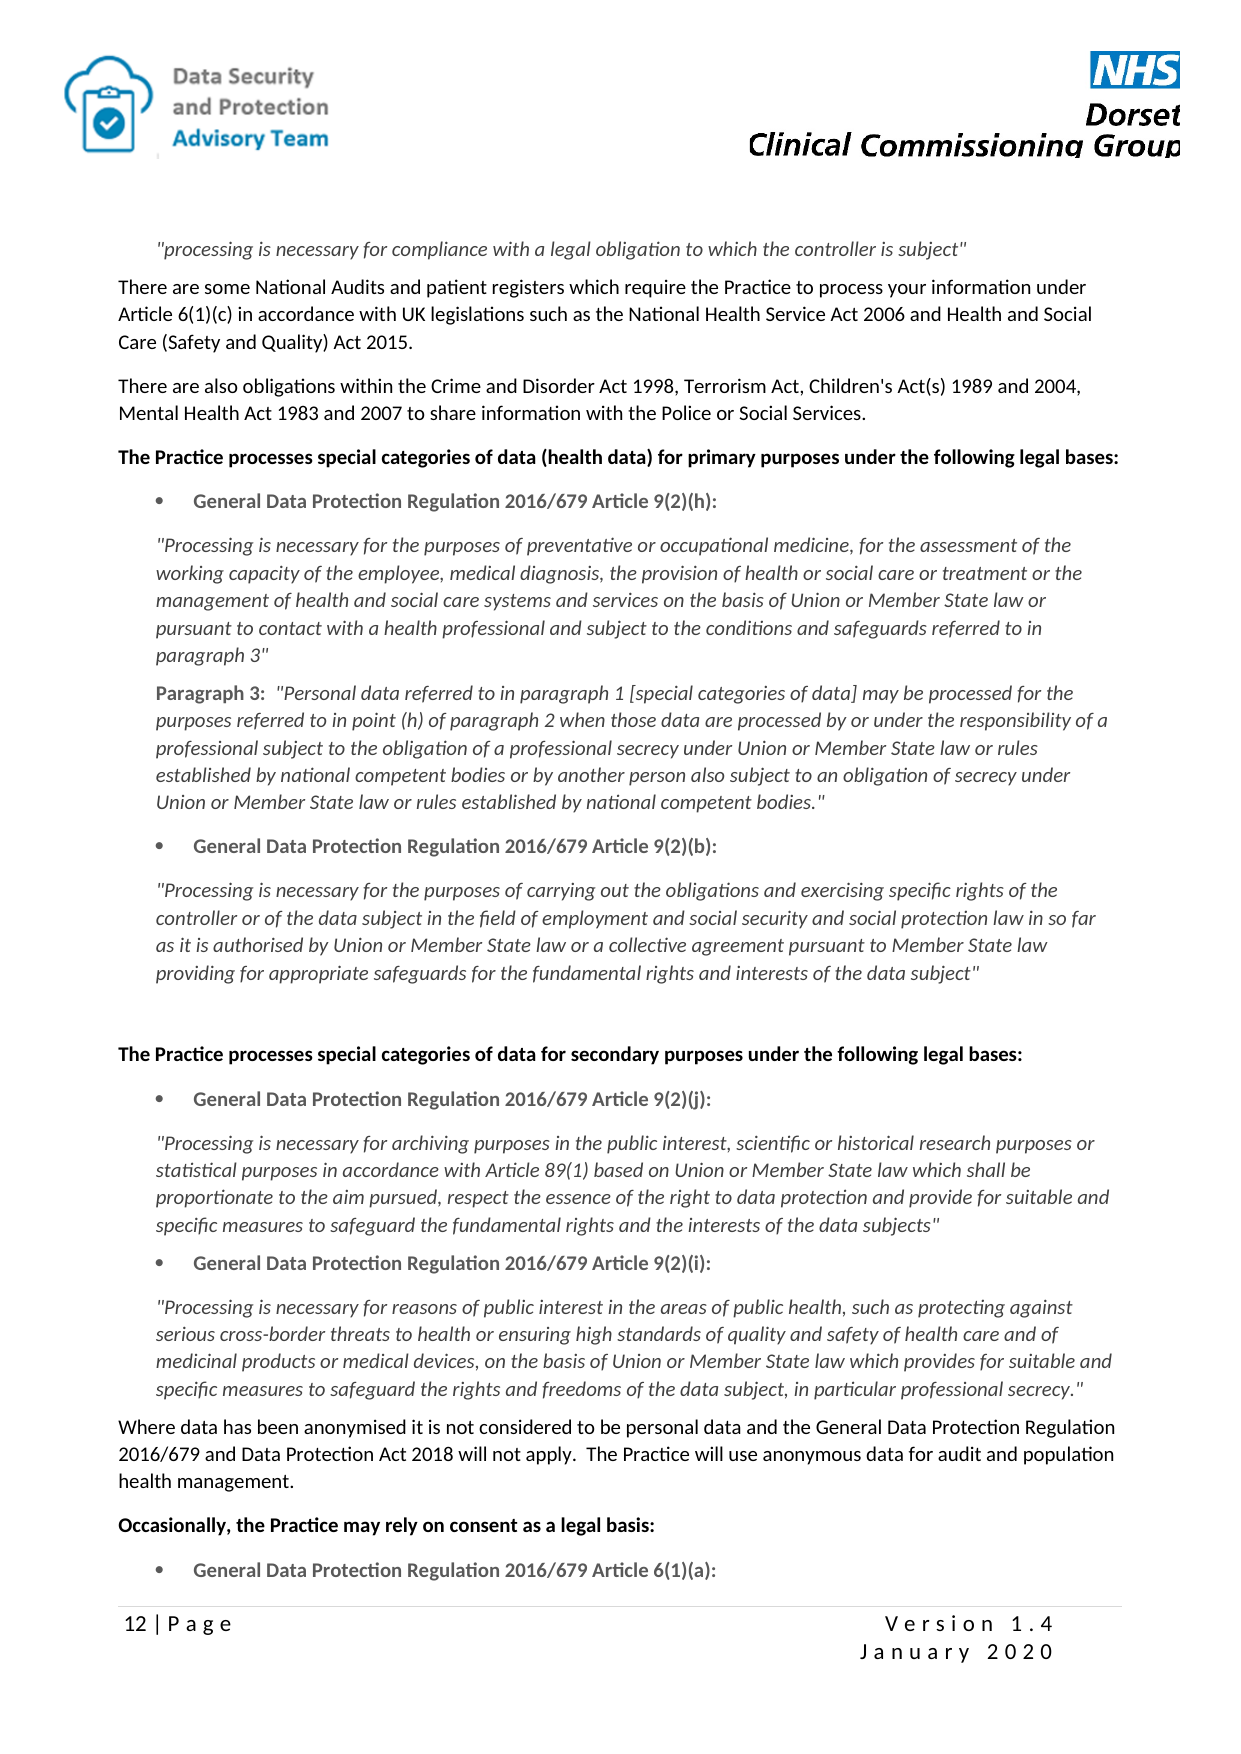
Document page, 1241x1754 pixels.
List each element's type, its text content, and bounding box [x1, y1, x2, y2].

subtitle General Data Protection Regulation 2016/679 Article 9(2)(j): [156, 1086, 1122, 1111]
text Paragraph 3: "Personal data referred to in paragraph 1 [special categories of data] may be processed for the purposes referred to in point (h) of paragraph 2 when those data are processed by or under the responsibility of a professional subject to the obligation of a professional secrecy under Union or Member State law or rules established by national competent bodies or by another person also subject to an obligation of secrecy under Union or Member State law or rules established by national competent bodies." [156, 680, 1122, 815]
subtitle General Data Protection Regulation 2016/679 Article 9(2)(h): [156, 488, 1122, 514]
text There are also obligations within the Crime and Disorder Act 1998, Terrorism Act, Children's Act(s) 1989 and 2004, Mental Health Act 1983 and 2007 to share information with the Police or Social Services. [118, 373, 1122, 426]
text "Processing is necessary for reasons of public interest in the areas of public health, such as protecting against serious cross-border threats to health or ensuring high standards of quality and safety of health care and of medicinal products or medical devices, on the basis of Union or Member State law which provides for suitable and specific measures to safeguard the rights and freedoms of the data subject, in particular professional secrecy." [156, 1294, 1122, 1401]
subtitle General Data Protection Regulation 2016/679 Article 6(1)(a): [156, 1557, 1122, 1582]
text "Processing is necessary for the purposes of carrying out the obligations and exercising specific rights of the controller or of the data subject in the field of employment and social security and social protection law in so far as it is authorised by Union or Member State law or a collective agreement pursuant to Member State law providing for appropriate safeguards for the fundamental rights and interests of the data subject" [156, 878, 1122, 985]
text Where data has been anonymised it is not considered to be personal data and the General Data Protection Regulation 2016/679 and Data Protection Act 2018 will not apply. The Practice will use anonymous data for audit and population health management. [118, 1414, 1122, 1494]
picture [62, 45, 328, 158]
text The Practice processes special categories of data for secondary purposes under the following legal bases: [118, 1042, 1122, 1067]
text "Processing is necessary for the purposes of preventative or occupational medicine, for the assessment of the working capacity of the employee, medical diagnosis, the provision of health or social care or treatment or the management of health and social care systems and services on the basis of Union or Member State law or pursuant to contact with a health professional and subject to the conditions and safeguards referred to in paragraph 3" [156, 532, 1122, 667]
subtitle General Data Protection Regulation 2016/679 Article 9(2)(i): [156, 1250, 1122, 1275]
text "Processing is necessary for archiving purposes in the public interest, scientific or historical research purposes or statistical purposes in accordance with Article 89(1) based on Union or Member State law which shall be proportionate to the aim pursued, respect the essence of the right to data protection and provide for suitable and specific measures to safeguard the fundamental rights and the interests of the data subjects" [156, 1130, 1122, 1237]
text Occasionally, the Practice may rely on consent as a legal basis: [118, 1513, 1122, 1538]
text "processing is necessary for compliance with a legal obligation to which the controller is subject" [118, 236, 1122, 262]
picture [748, 51, 1180, 158]
text The Practice processes special categories of data (health data) for primary purposes under the following legal bases: [118, 444, 1122, 470]
text There are some National Audits and patient registers which require the Practice to process your information under Article 6(1)(c) in accordance with UK legislations such as the National Health Service Act 2006 and Health and Social Care (Safety and Quality) Act 2015. [118, 274, 1122, 354]
subtitle General Data Protection Regulation 2016/679 Article 9(2)(b): [156, 833, 1122, 859]
